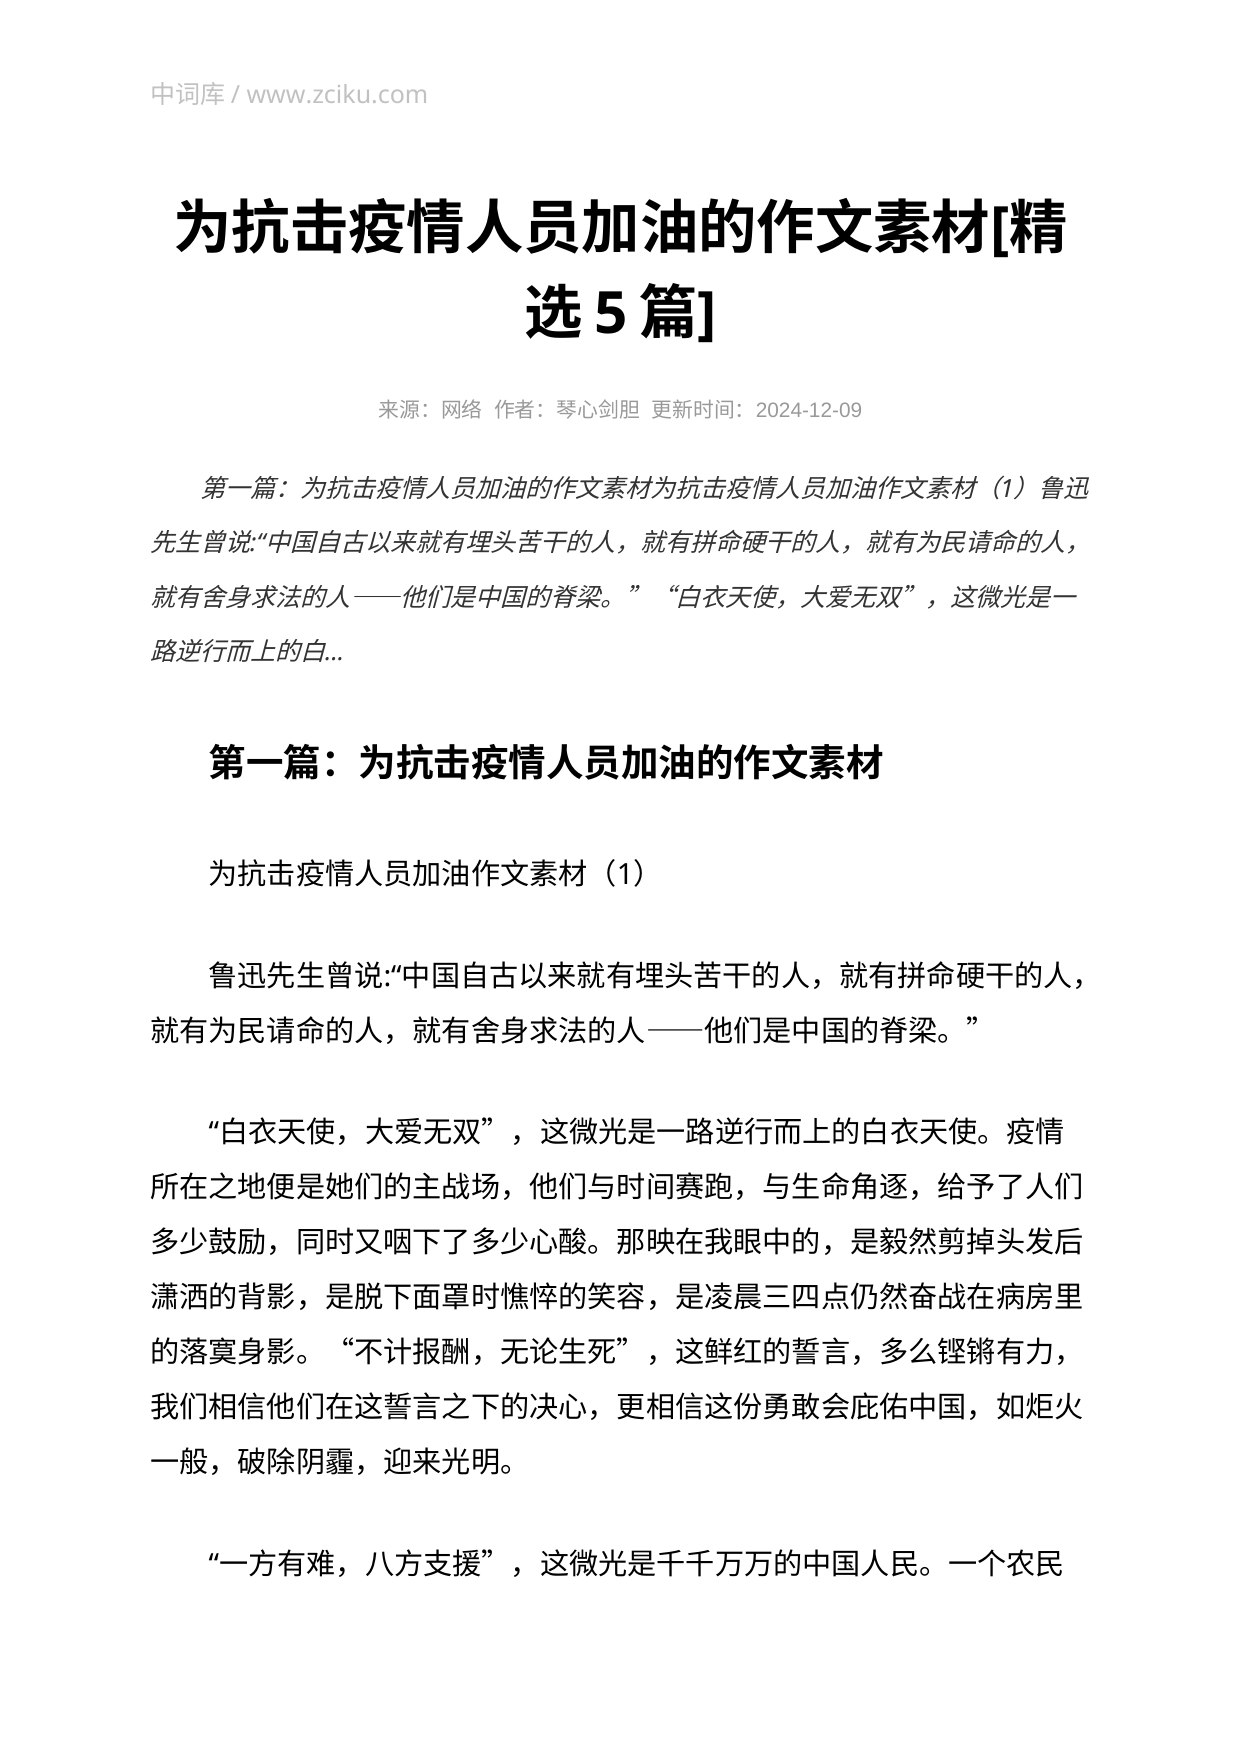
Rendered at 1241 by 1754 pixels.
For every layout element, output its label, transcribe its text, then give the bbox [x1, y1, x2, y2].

text 来源：网络 作者：琴心剑胆 更新时间：2024-12-09 [150, 398, 1090, 422]
text 第一篇：为抗击疫情人员加油的作文素材为抗击疫情人员加油作文素材（1）鲁迅先生曾说:“中国自古以来就有埋头苦干的人，就有拼命硬干的人，就有为民请命的人，就有舍身求法的人——他们是中国的脊梁。”“白衣天使，大爱无双”，这微光是一路逆行而上的白... [150, 468, 1090, 668]
text 为抗击疫情人员加油作文素材（1） [150, 850, 1090, 893]
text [150, 1540, 1090, 1583]
text 鲁迅先生曾说:“中国自古以来就有埋头苦干的人，就有拼命硬干的人，就有为民请命的人，就有舍身求法的人——他们是中国的脊梁。” [150, 952, 1090, 1049]
subtitle 为抗击疫情人员加油的作文素材[精选5篇] [150, 181, 1090, 351]
text “白衣天使，大爱无双”，这微光是一路逆行而上的白衣天使。疫情所在之地便是她们的主战场，他们与时间赛跑，与生命角逐，给予了人们多少鼓励，同时又咽下了多少心酸。那映在我眼中的，是毅然剪掉头发后潇洒的背影，是脱下面罩时憔悴的笑容，是凌晨三四点仍然奋战在病房里的落寞身影。“不计报酬，无论生死”，这鲜红的誓言，多么铿锵有力，我们相信他们在这誓言之下的决心，更相信这份勇敢会庇佑中国，如炬火一般，破除阴霾，迎来光明。 [150, 1109, 1090, 1481]
text 第一篇：为抗击疫情人员加油的作文素材 [150, 733, 1090, 787]
